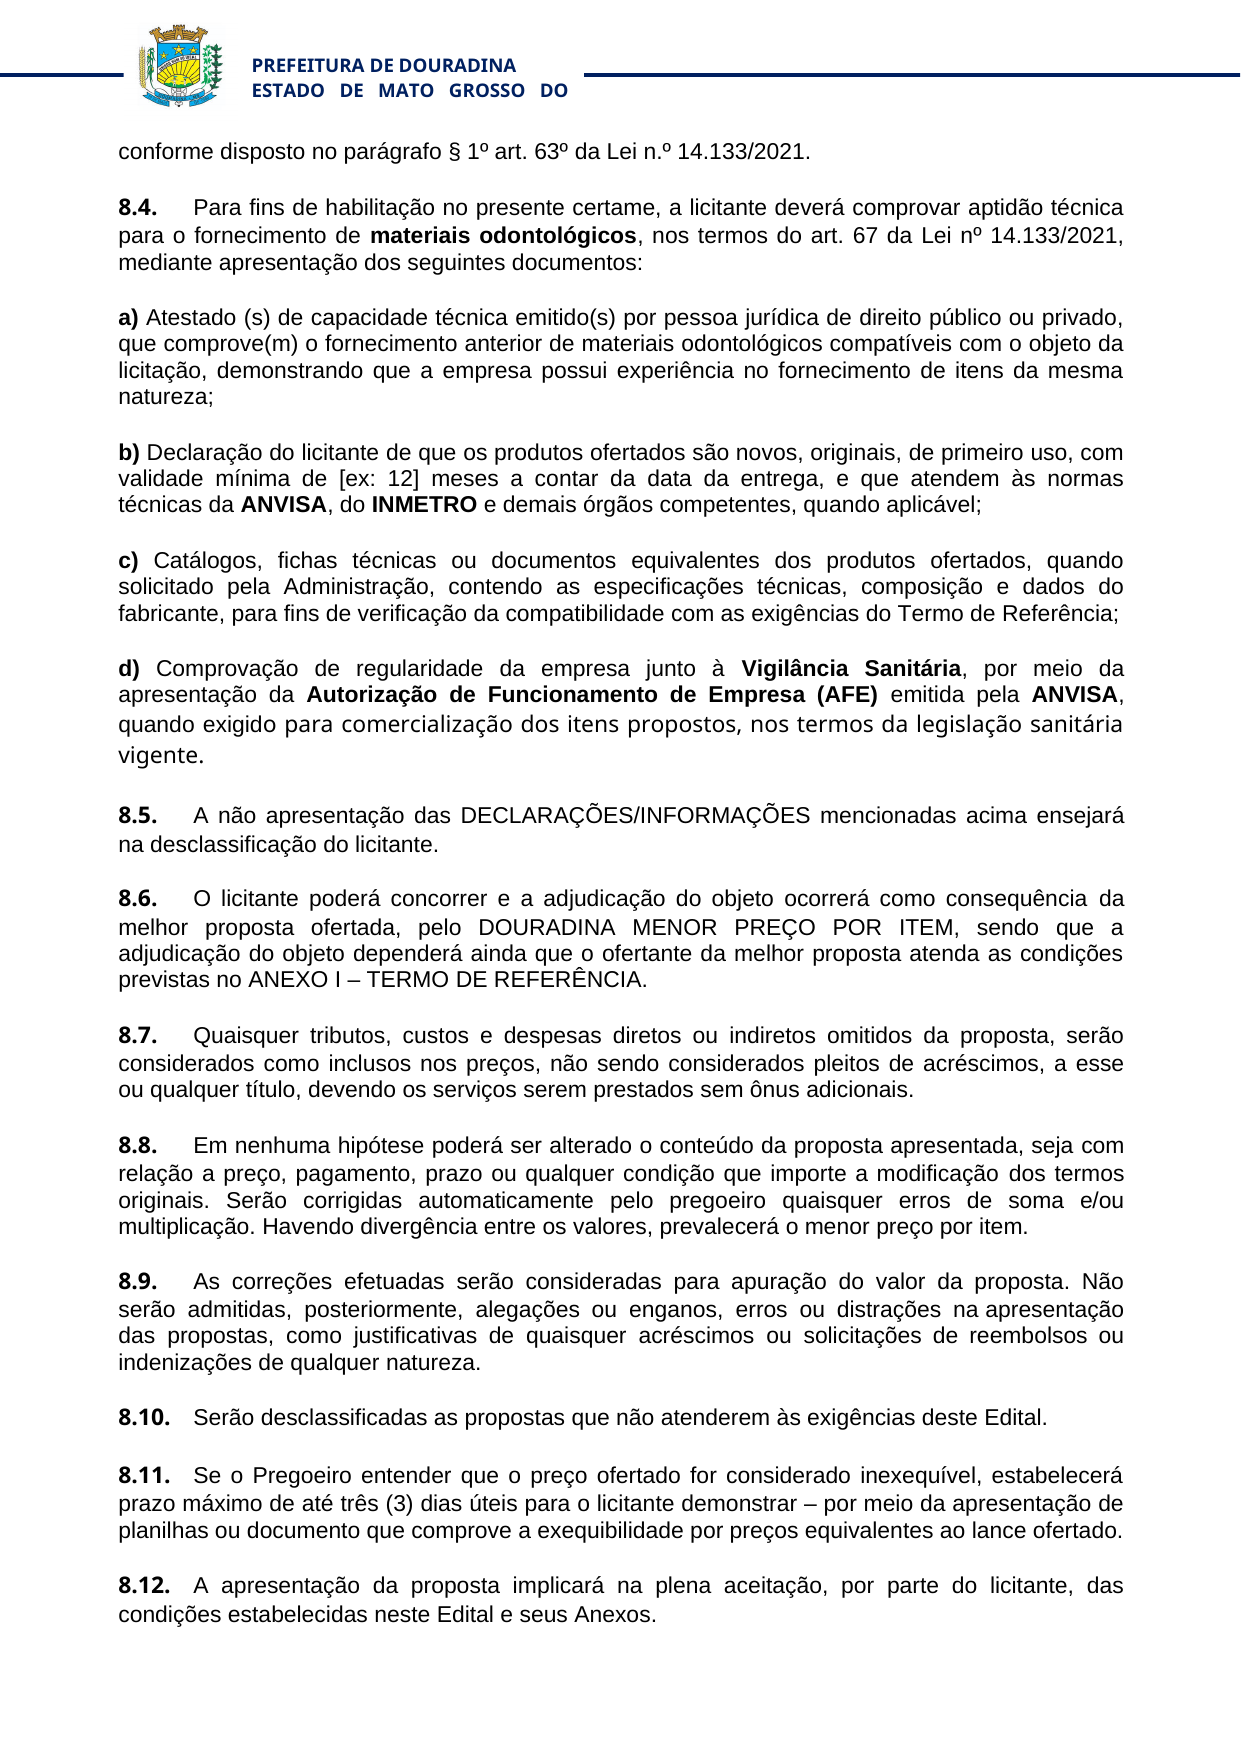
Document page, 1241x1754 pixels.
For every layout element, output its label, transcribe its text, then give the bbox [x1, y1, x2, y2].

list Para fins de habilitação no presente certame, a licitante deverá comprovar aptidão técnica para o fornecimento de materiais odontológicos, nos termos do art. 67 da Lei nº 14.133/2021, mediante apresentação dos seguintes documentos: [118, 191, 1124, 275]
list As correções efetuadas serão consideradas para apuração do valor da proposta. Não serão admitidas, posteriormente, alegações ou enganos, erros ou distrações na apresentação das propostas, como justificativas de quaisquer acréscimos ou solicitações de reembolsos ou indenizações de qualquer natureza. [118, 1265, 1124, 1375]
text d) Comprovação de regularidade da empresa junto à Vigilância Sanitária, por meio da apresentação da Autorização de Funcionamento de Empresa (AFE) emitida pela ANVISA, quando exigido para comercialização dos itens propostos, nos termos da legislação sanitária vigente. [118, 655, 1124, 770]
picture [123, 18, 238, 121]
list Se o Pregoeiro entender que o preço ofertado for considerado inexequível, estabelecerá prazo máximo de até três (3) dias úteis para o licitante demonstrar – por meio da apresentação de planilhas ou documento que comprove a exequibilidade por preços equivalentes ao lance ofertado. [118, 1459, 1124, 1543]
text b) Declaração do licitante de que os produtos ofertados são novos, originais, de primeiro uso, com validade mínima de [ex: 12] meses a contar da data da entrega, e que atendem às normas técnicas da ANVISA, do INMETRO e demais órgãos competentes, quando aplicável; [118, 438, 1124, 518]
list Serão desclassificadas as propostas que não atenderem às exigências deste Edital. [118, 1401, 1124, 1433]
text c) Catálogos, fichas técnicas ou documentos equivalentes dos produtos ofertados, quando solicitado pela Administração, contendo as especificações técnicas, composição e dados do fabricante, para fins de verificação da compatibilidade com as exigências do Termo de Referência; [118, 547, 1124, 626]
list O licitante poderá concorrer e a adjudicação do objeto ocorrerá como consequência da melhor proposta ofertada, pelo DOURADINA MENOR PREÇO POR ITEM, sendo que a adjudicação do objeto dependerá ainda que o ofertante da melhor proposta atenda as condições previstas no ANEXO I – TERMO DE REFERÊNCIA. [118, 882, 1124, 992]
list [118, 138, 1124, 164]
list A não apresentação das DECLARAÇÕES/INFORMAÇÕES mencionadas acima ensejará na desclassificação do licitante. [118, 799, 1124, 857]
list A apresentação da proposta implicará na plena aceitação, por parte do licitante, das condições estabelecidas neste Edital e seus Anexos. [118, 1569, 1124, 1627]
list Quaisquer tributos, custos e despesas diretos ou indiretos omitidos da proposta, serão considerados como inclusos nos preços, não sendo considerados pleitos de acréscimos, a esse ou qualquer título, devendo os serviços serem prestados sem ônus adicionais. [118, 1019, 1124, 1103]
list Em nenhuma hipótese poderá ser alterado o conteúdo da proposta apresentada, seja com relação a preço, pagamento, prazo ou qualquer condição que importe a modificação dos termos originais. Serão corrigidas automaticamente pelo pregoeiro quaisquer erros de soma e/ou multiplicação. Havendo divergência entre os valores, prevalecerá o menor preço por item. [118, 1129, 1124, 1239]
text a) Atestado (s) de capacidade técnica emitido(s) por pessoa jurídica de direito público ou privado, que comprove(m) o fornecimento anterior de materiais odontológicos compatíveis com o objeto da licitação, demonstrando que a empresa possui experiência no fornecimento de itens da mesma natureza; [118, 304, 1124, 409]
